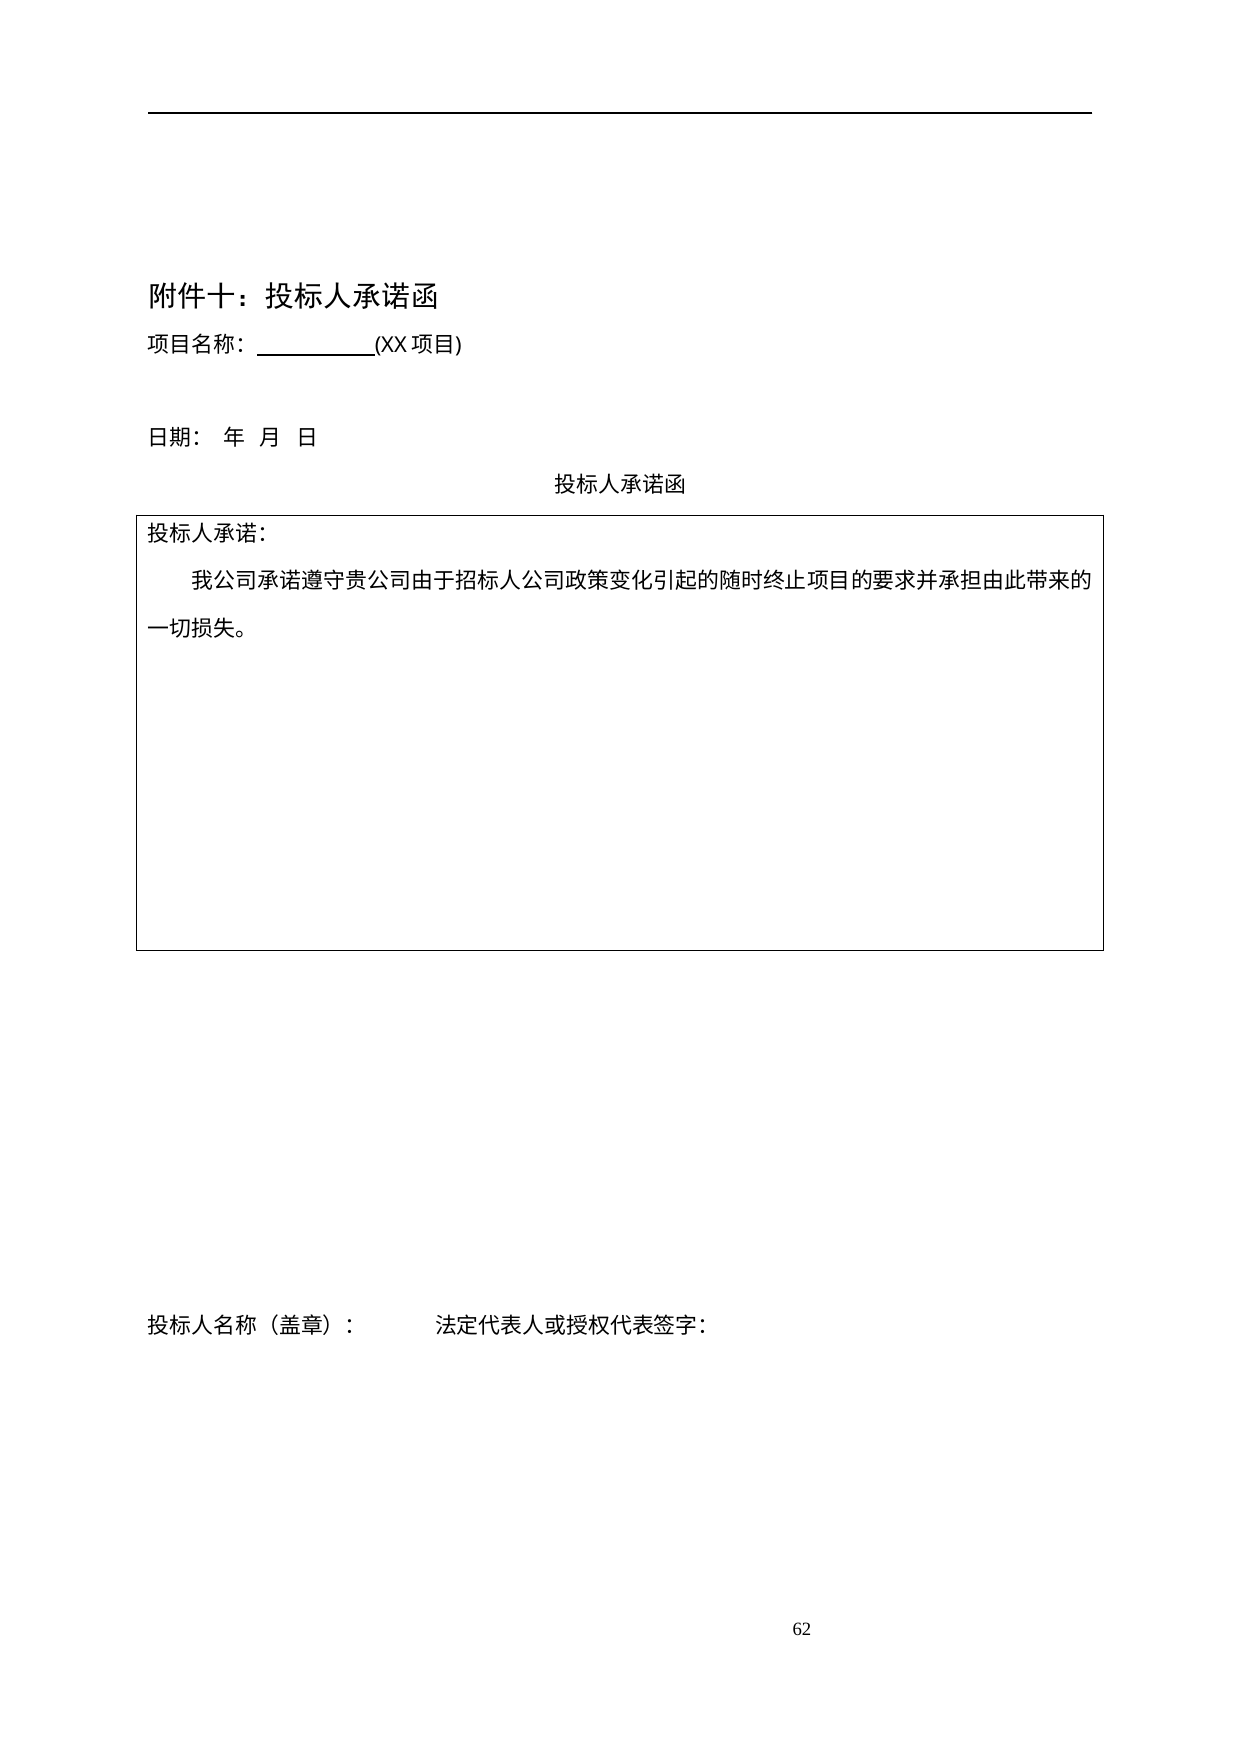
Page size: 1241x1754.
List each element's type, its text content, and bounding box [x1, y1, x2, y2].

text 日期： 年 月 日 [148, 419, 1092, 451]
text 附件十：投标人承诺函 [148, 277, 1092, 311]
text 投标人承诺函 [148, 467, 1092, 499]
text 项目名称： (XX项目) [148, 327, 1092, 359]
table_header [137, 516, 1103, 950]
text 投标人名称（盖章）： 法定代表人或授权代表签字： [148, 1308, 1092, 1340]
